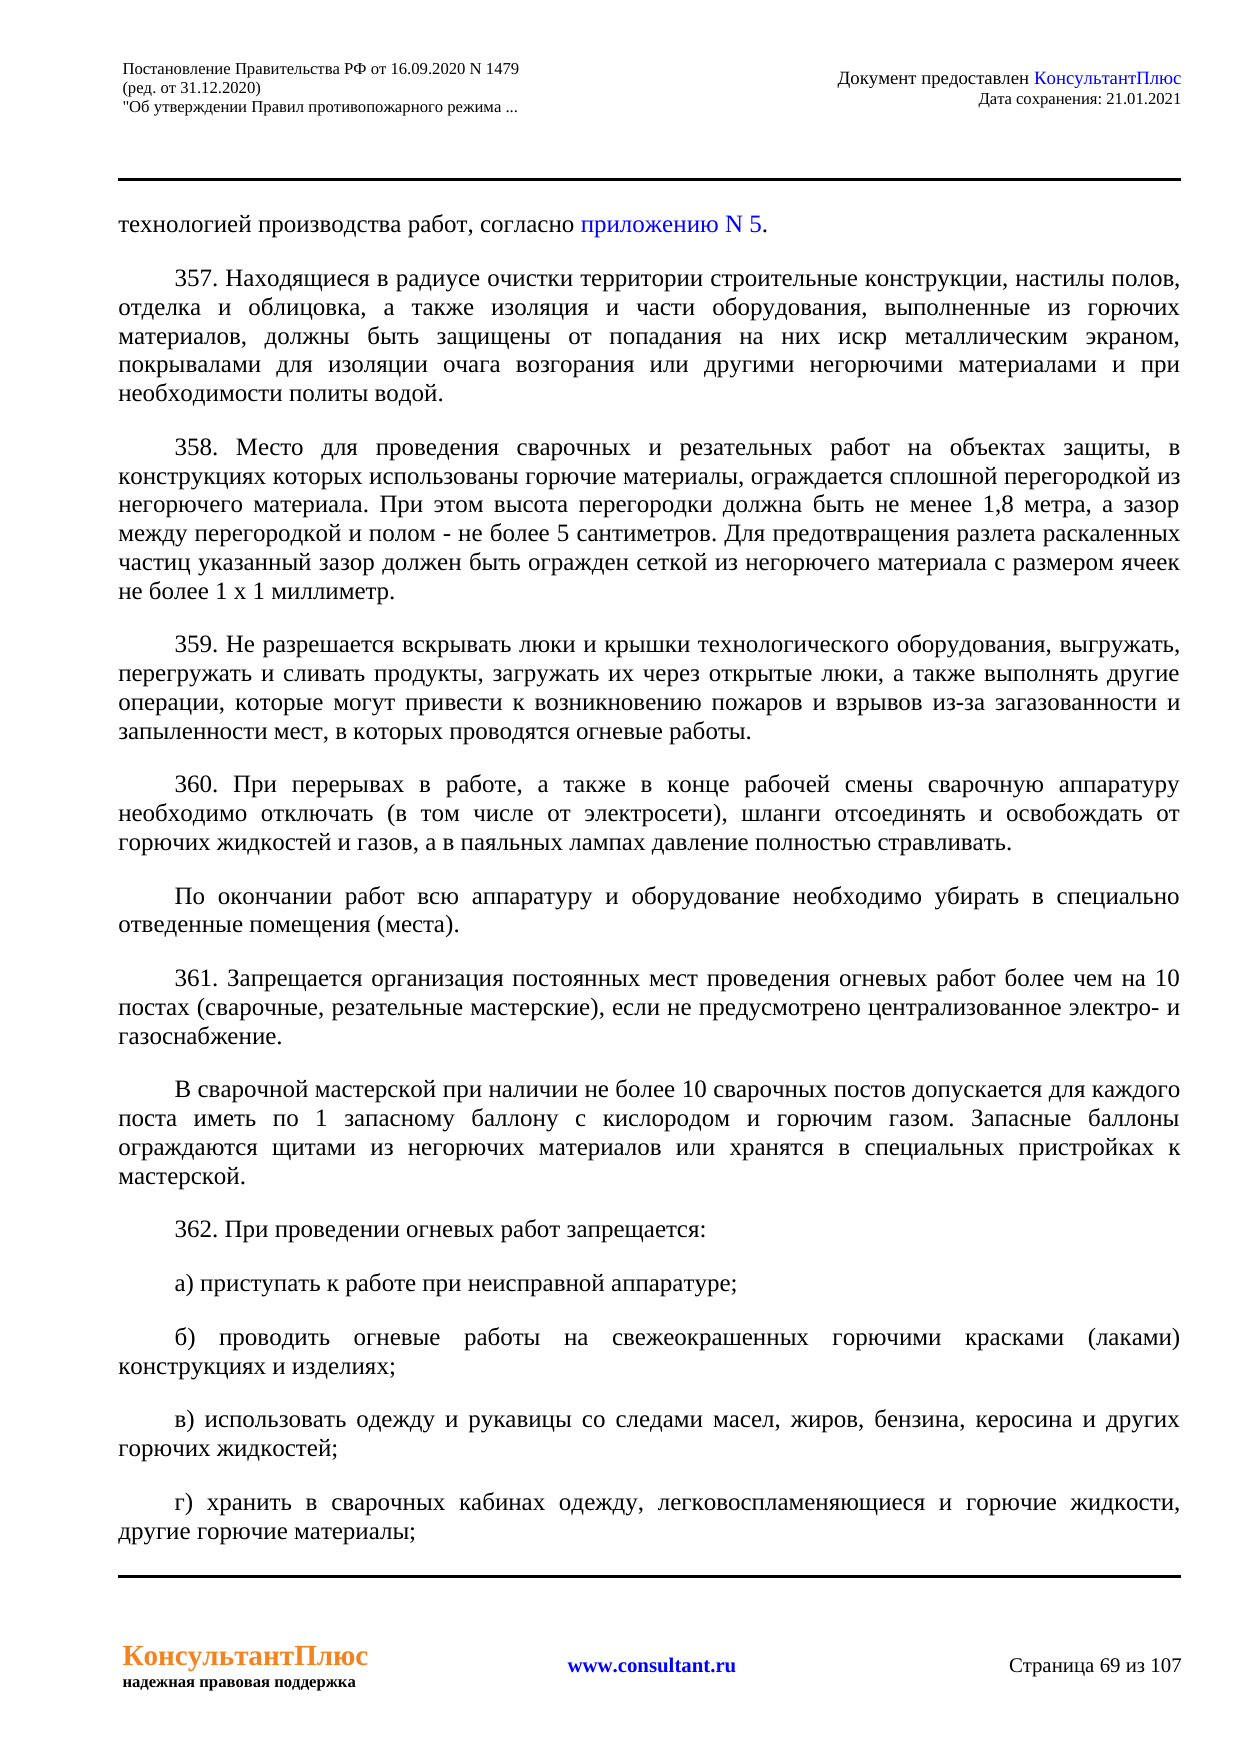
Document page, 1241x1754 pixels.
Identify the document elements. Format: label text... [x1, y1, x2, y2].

text 358. Место для проведения сварочных и резательных работ на объектах защиты, в конструкциях которых использованы горючие материалы, ограждается сплошной перегородкой из негорючего материала. При этом высота перегородки должна быть не менее 1,8 метра, а зазор между перегородкой и полом - не более 5 сантиметров. Для предотвращения разлета раскаленных частиц указанный зазор должен быть огражден сеткой из негорючего материала с размером ячеек не более 1 x 1 миллиметр. [118, 432, 1181, 604]
text 360. При перерывах в работе, а также в конце рабочей смены сварочную аппаратуру необходимо отключать (в том числе от электросети), шланги отсоединять и освобождать от горючих жидкостей и газов, а в паяльных лампах давление полностью стравливать. [118, 769, 1181, 856]
text 361. Запрещается организация постоянных мест проведения огневых работ более чем на 10 постах (сварочные, резательные мастерские), если не предусмотрено централизованное электро- и газоснабжение. [118, 963, 1181, 1049]
text В сварочной мастерской при наличии не более 10 сварочных постов допускается для каждого поста иметь по 1 запасному баллону с кислородом и горючим газом. Запасные баллоны ограждаются щитами из негорючих материалов или хранятся в специальных пристройках к мастерской. [118, 1074, 1181, 1189]
text 357. Находящиеся в радиусе очистки территории строительные конструкции, настилы полов, отделка и облицовка, а также изоляция и части оборудования, выполненные из горючих материалов, должны быть защищены от попадания на них искр металлическим экраном, покрывалами для изоляции очага возгорания или другими негорючими материалами и при необходимости политы водой. [118, 263, 1181, 407]
text б) проводить огневые работы на свежеокрашенных горючими красками (лаками) конструкциях и изделиях; [118, 1322, 1181, 1379]
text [118, 209, 1181, 238]
text 359. Не разрешается вскрывать люки и крышки технологического оборудования, выгружать, перегружать и сливать продукты, загружать их через открытые люки, а также выполнять другие операции, которые могут привести к возникновению пожаров и взрывов из-за загазованности и запыленности мест, в которых проводятся огневые работы. [118, 629, 1181, 744]
text г) хранить в сварочных кабинах одежду, легковоспламеняющиеся и горючие жидкости, другие горючие материалы; [118, 1487, 1181, 1544]
text а) приступать к работе при неисправной аппаратуре; [118, 1268, 1181, 1297]
text 362. При проведении огневых работ запрещается: [118, 1214, 1181, 1243]
text в) использовать одежду и рукавицы со следами масел, жиров, бензина, керосина и других горючих жидкостей; [118, 1404, 1181, 1462]
text По окончании работ всю аппаратуру и оборудование необходимо убирать в специально отведенные помещения (места). [118, 881, 1181, 938]
